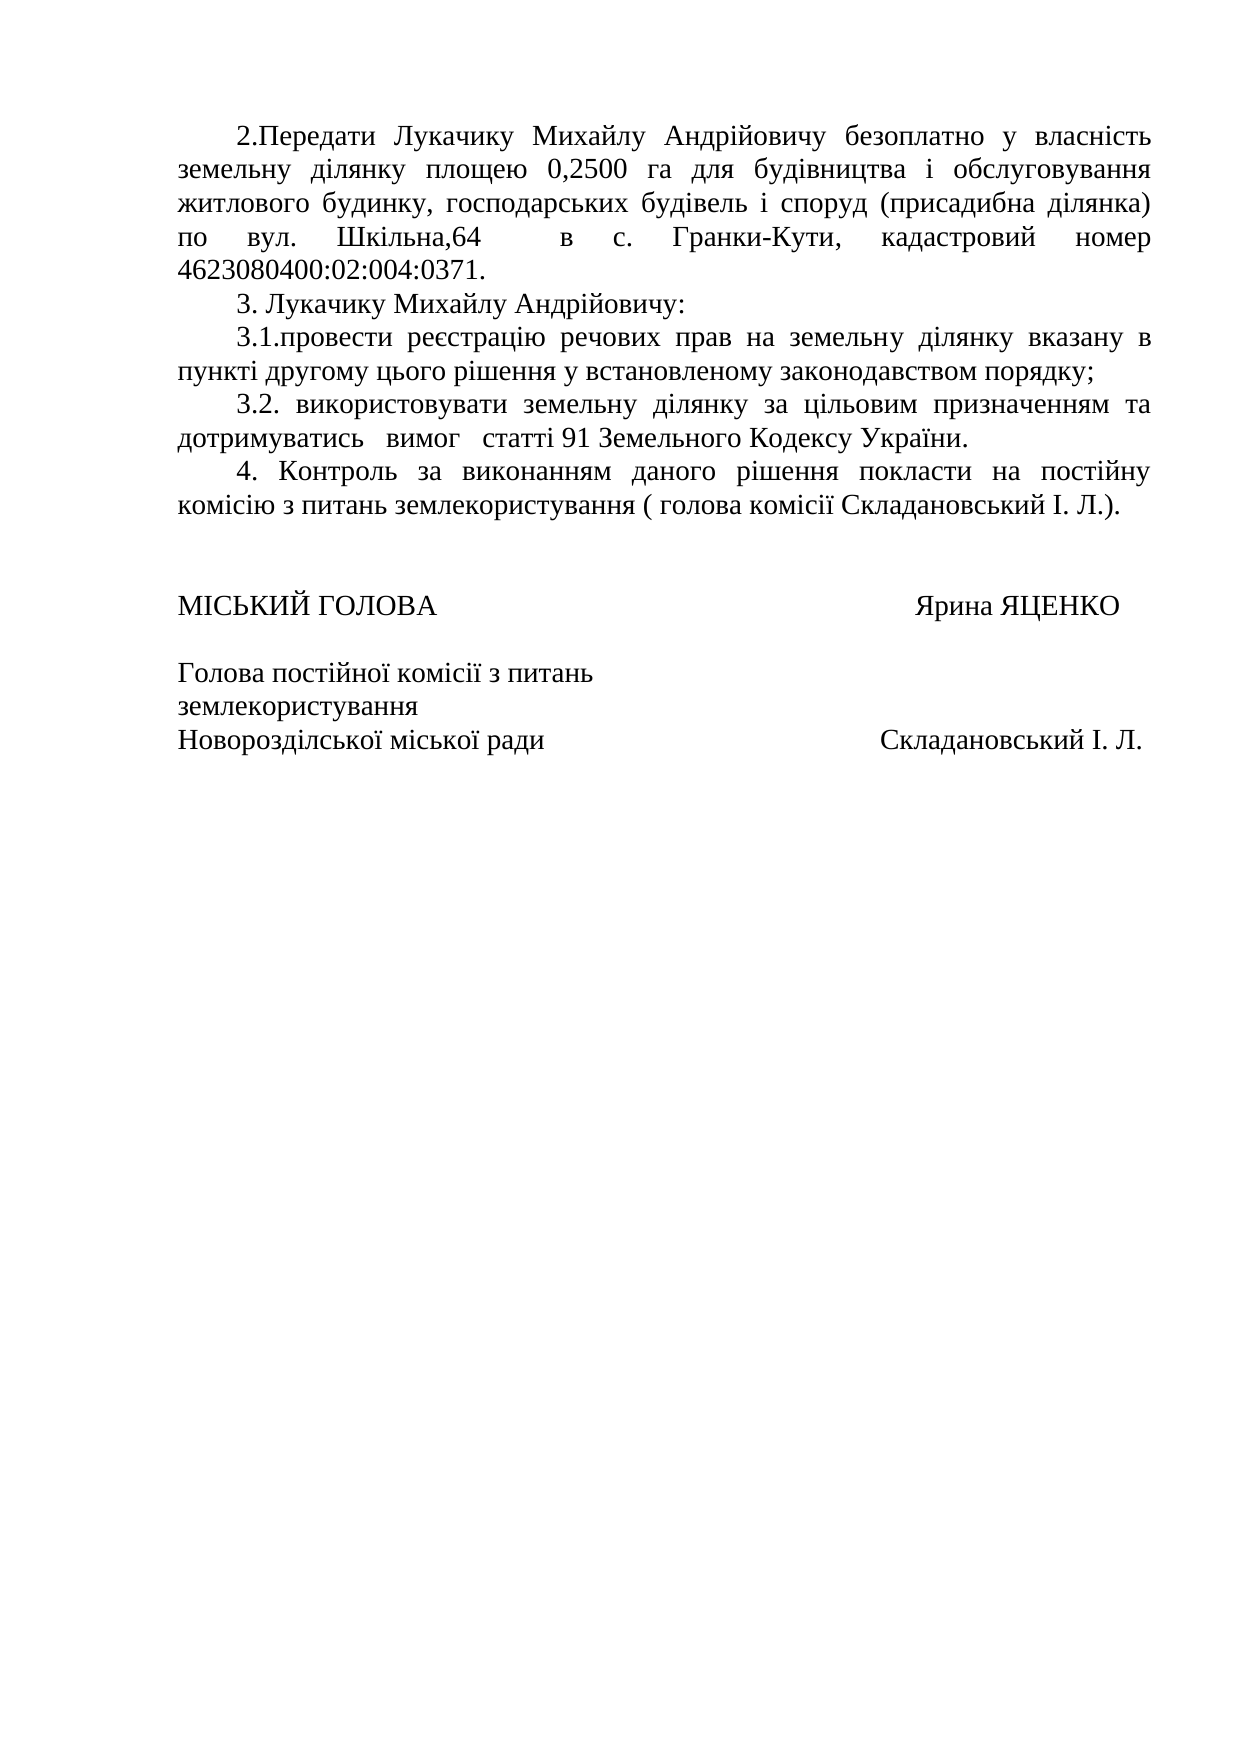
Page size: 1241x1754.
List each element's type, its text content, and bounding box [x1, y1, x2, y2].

text МІСЬКИЙ ГОЛОВА Ярина ЯЦЕНКО [177, 588, 1152, 621]
text 3. Лукачику Михайлу Андрійовичу: [177, 286, 1152, 319]
text 3.2. використовувати земельну ділянку за цільовим призначенням та дотримуватись вимог статті 91 Земельного Кодексу України. [177, 386, 1152, 453]
text землекористування [177, 688, 1152, 722]
text 4. Контроль за виконанням даного рішення покласти на постійну комісію з питань землекористування ( голова комісії Складановський І. Л.). [177, 453, 1152, 521]
text Голова постійної комісії з питань [177, 655, 1152, 688]
text 3.1.провести реєстрацію речових прав на земельну ділянку вказану в пункті другому цього рішення у встановленому законодавством порядку; [177, 319, 1152, 386]
text Новорозділської міської ради Складановський І. Л. [177, 722, 1152, 755]
text 2.Передати Лукачику Михайлу Андрійовичу безоплатно у власність земельну ділянку площею 0,2500 га для будівництва і обслуговування житлового будинку, господарських будівель і споруд (присадибна ділянка) по вул. Шкільна,64 в с. Гранки-Кути, кадастровий номер 4623080400:02:004:0371. [177, 118, 1152, 286]
